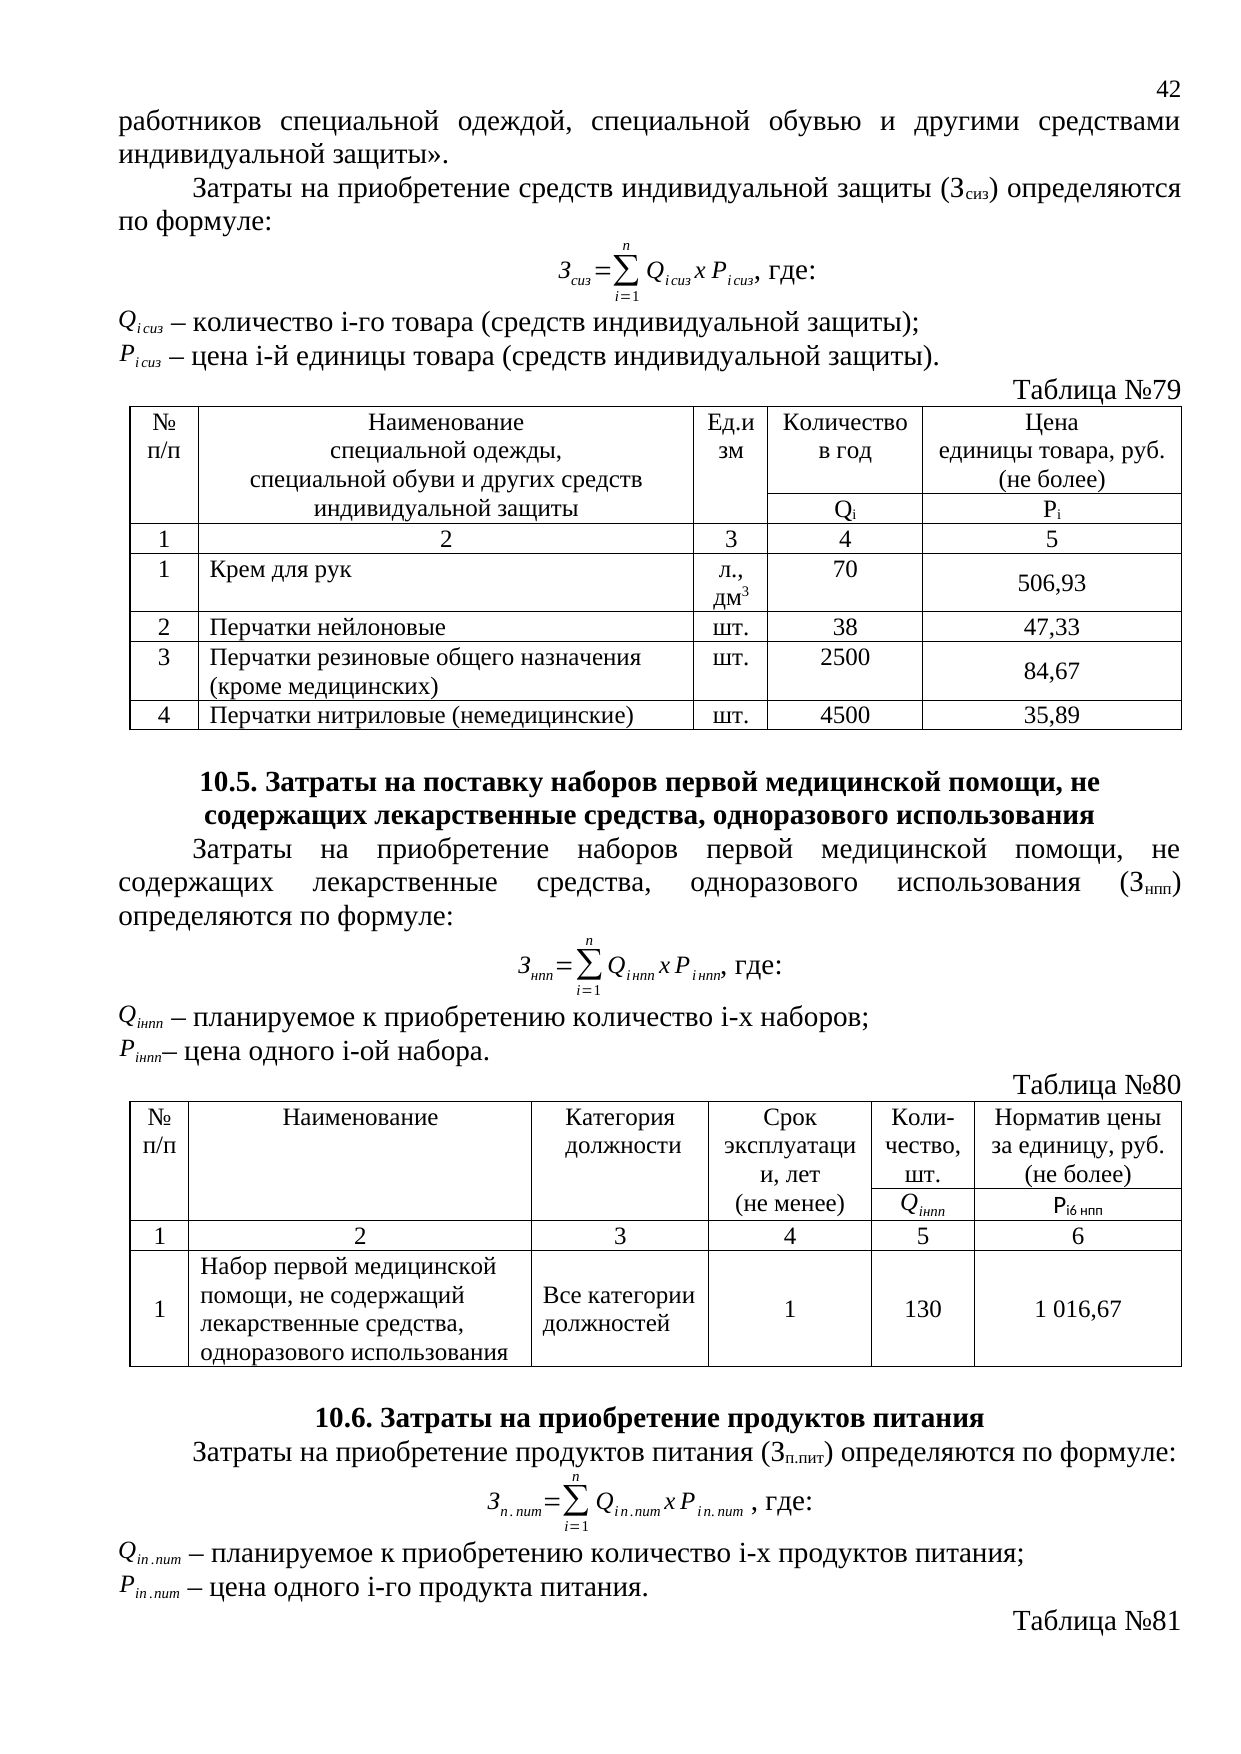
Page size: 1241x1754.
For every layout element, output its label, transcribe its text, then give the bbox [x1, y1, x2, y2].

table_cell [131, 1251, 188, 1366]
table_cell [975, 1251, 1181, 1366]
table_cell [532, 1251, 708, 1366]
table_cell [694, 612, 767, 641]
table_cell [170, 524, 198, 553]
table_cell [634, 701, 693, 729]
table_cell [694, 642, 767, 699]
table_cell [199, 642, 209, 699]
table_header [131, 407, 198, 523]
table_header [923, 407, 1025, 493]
text Таблица №81 [118, 1603, 1181, 1637]
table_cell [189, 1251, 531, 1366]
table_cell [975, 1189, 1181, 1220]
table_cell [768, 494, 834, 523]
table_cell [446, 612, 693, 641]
text , где: [118, 237, 1181, 304]
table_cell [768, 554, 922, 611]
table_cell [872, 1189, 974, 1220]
text 10.6. Затраты на приобретение продуктов питания [118, 1401, 1181, 1434]
text , где: [118, 1468, 1181, 1535]
text – цена одного i-го продукта питания. [118, 1569, 1181, 1603]
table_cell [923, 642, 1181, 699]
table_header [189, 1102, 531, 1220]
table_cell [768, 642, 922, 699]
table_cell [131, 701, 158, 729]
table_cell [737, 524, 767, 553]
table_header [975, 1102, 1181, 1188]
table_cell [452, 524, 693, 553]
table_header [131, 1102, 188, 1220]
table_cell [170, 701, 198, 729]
text , где: [118, 932, 1181, 999]
text Затраты на приобретение средств индивидуальной защиты (Зсиз) определяются по формуле: [118, 170, 1181, 237]
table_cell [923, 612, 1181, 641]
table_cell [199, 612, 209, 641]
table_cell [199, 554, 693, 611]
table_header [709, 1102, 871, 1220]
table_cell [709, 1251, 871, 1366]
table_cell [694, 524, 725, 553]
text – цена одного i-ой набора. [118, 1033, 1181, 1067]
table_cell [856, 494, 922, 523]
text Таблица №80 [118, 1067, 1181, 1101]
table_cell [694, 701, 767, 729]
text Затраты на приобретение продуктов питания (Зп.пит) определяются по формуле: [118, 1434, 1181, 1468]
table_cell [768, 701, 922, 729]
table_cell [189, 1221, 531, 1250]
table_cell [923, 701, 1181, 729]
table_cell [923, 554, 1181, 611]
text – планируемое к приобретению количество i-х наборов; [118, 999, 1181, 1033]
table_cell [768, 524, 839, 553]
text – количество i-гo товара (средств индивидуальной защиты); [118, 304, 1181, 338]
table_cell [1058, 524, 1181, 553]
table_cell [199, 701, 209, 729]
text – цена i-й единицы товара (средств индивидуальной защиты). [118, 338, 1181, 372]
text – планируемое к приобретению количество i-х продуктов питания; [118, 1535, 1181, 1569]
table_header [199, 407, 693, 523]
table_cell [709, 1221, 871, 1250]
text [118, 103, 1181, 170]
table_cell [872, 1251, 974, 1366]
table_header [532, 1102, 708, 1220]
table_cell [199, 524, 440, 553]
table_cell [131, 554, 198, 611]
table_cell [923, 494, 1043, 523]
text Таблица №79 [118, 372, 1181, 406]
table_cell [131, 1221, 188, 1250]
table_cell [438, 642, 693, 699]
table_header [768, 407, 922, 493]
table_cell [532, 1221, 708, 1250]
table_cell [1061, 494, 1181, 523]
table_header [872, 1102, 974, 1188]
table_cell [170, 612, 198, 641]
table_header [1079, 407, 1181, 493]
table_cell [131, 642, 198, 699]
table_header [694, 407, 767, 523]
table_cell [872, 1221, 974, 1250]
text 10.5. Затраты на поставку наборов первой медицинской помощи, не содержащих лекарственные средства, одноразового использования [118, 764, 1181, 831]
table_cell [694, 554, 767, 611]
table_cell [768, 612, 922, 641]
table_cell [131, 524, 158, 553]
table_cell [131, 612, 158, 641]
text Затраты на приобретение наборов первой медицинской помощи, не содержащих лекарственные средства, одноразового использования (Знпп) определяются по формуле: [118, 831, 1181, 932]
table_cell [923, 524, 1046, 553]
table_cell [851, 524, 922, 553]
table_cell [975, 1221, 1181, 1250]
